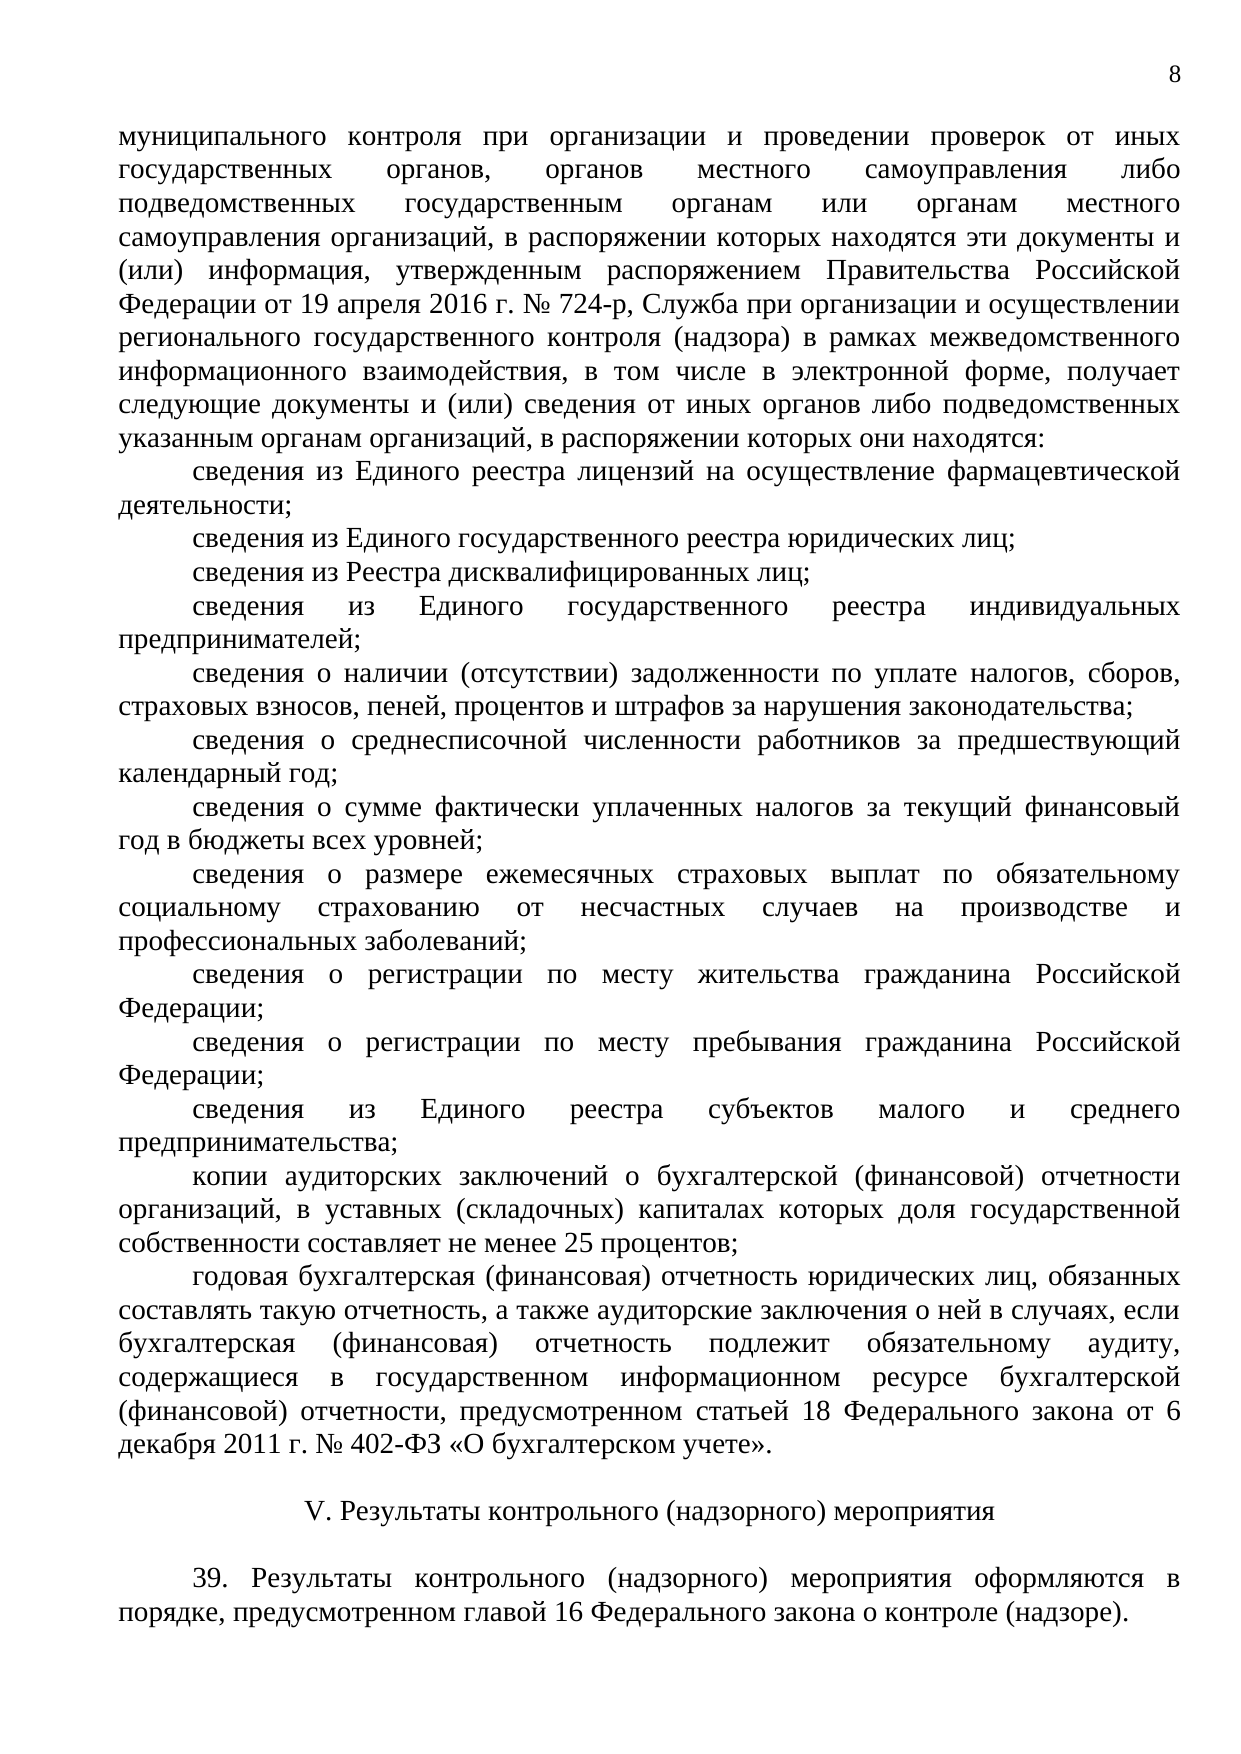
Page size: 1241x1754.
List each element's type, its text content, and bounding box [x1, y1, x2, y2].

text годовая бухгалтерская (финансовая) отчетность юридических лиц, обязанных составлять такую отчетность, а также аудиторские заключения о ней в случаях, если бухгалтерская (финансовая) отчетность подлежит обязательному аудиту, содержащиеся в государственном информационном ресурсе бухгалтерской (финансовой) отчетности, предусмотренном статьей 18 Федерального закона от 6 декабря 2011 г. № 402-ФЗ «О бухгалтерском учете». [118, 1258, 1181, 1460]
text сведения о регистрации по месту жительства гражданина Российской Федерации; [118, 957, 1181, 1024]
text сведения о наличии (отсутствии) задолженности по уплате налогов, сборов, страховых взносов, пеней, процентов и штрафов за нарушения законодательства; [118, 655, 1181, 722]
text V. Результаты контрольного (надзорного) мероприятия [118, 1493, 1181, 1527]
text сведения о сумме фактически уплаченных налогов за текущий финансовый год в бюджеты всех уровней; [118, 789, 1181, 856]
text сведения из Единого государственного реестра юридических лиц; [118, 521, 1181, 554]
text копии аудиторских заключений о бухгалтерской (финансовой) отчетности организаций, в уставных (складочных) капиталах которых доля государственной собственности составляет не менее 25 процентов; [118, 1158, 1181, 1258]
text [118, 118, 1181, 453]
text 39. Результаты контрольного (надзорного) мероприятия оформляются в порядке, предусмотренном главой 16 Федерального закона о контроле (надзоре). [118, 1560, 1181, 1627]
text сведения о размере ежемесячных страховых выплат по обязательному социальному страхованию от несчастных случаев на производстве и профессиональных заболеваний; [118, 856, 1181, 957]
text сведения из Единого реестра лицензий на осуществление фармацевтической деятельности; [118, 453, 1181, 521]
text сведения из Единого государственного реестра индивидуальных предпринимателей; [118, 588, 1181, 655]
text сведения из Реестра дисквалифицированных лиц; [118, 554, 1181, 588]
text сведения о регистрации по месту пребывания гражданина Российской Федерации; [118, 1024, 1181, 1091]
text сведения из Единого реестра субъектов малого и среднего предпринимательства; [118, 1091, 1181, 1158]
text сведения о среднесписочной численности работников за предшествующий календарный год; [118, 722, 1181, 789]
